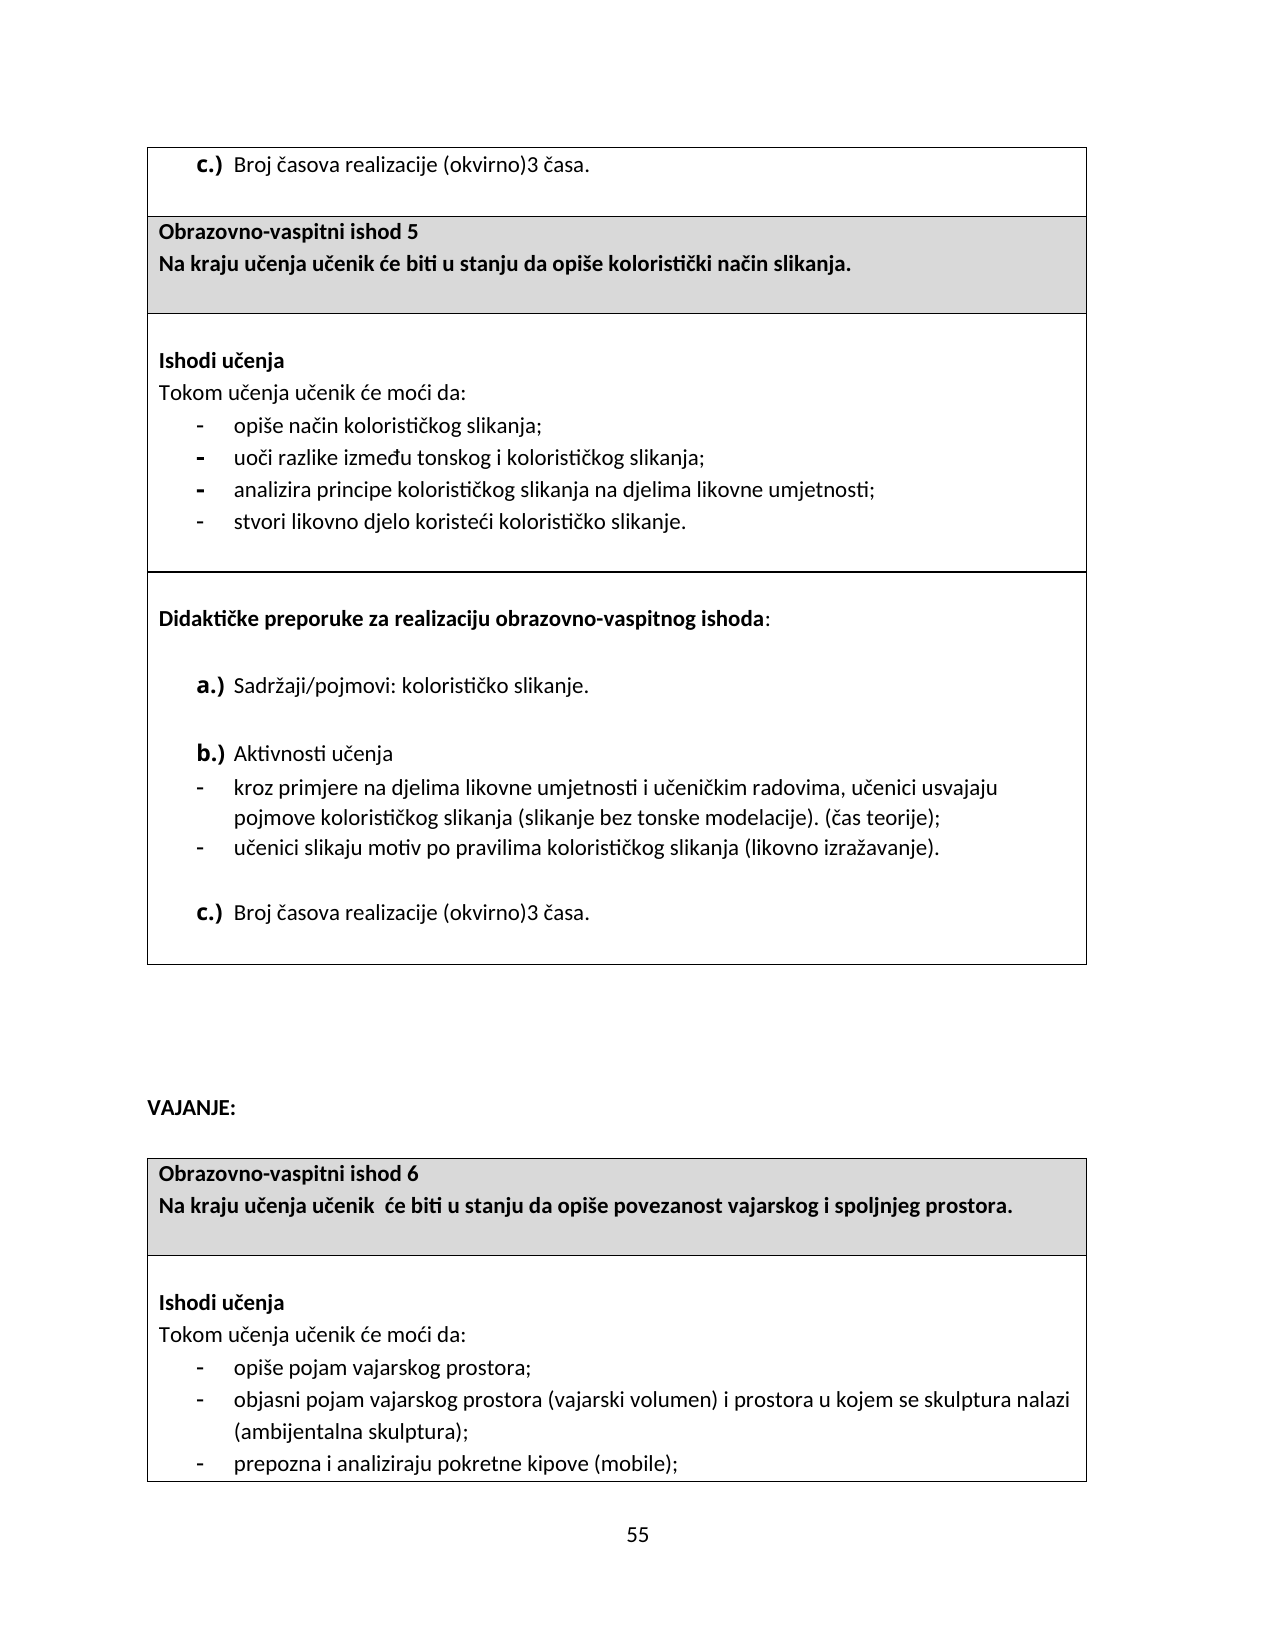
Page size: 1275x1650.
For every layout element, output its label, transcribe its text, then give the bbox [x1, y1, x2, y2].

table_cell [148, 1256, 1086, 1481]
text VAJANJE: [147, 1093, 1128, 1121]
table_header Obrazovno-vaspitni ishod 6 Na kraju učenja učenik će biti u stanju da opiše povezanost vajarskog i spoljnjeg prostora. [148, 1159, 1086, 1255]
table_cell Obrazovno-vaspitni ishod 5 Na kraju učenja učenik će biti u stanju da opiše koloristički način slikanja. [148, 217, 1086, 313]
table_cell Didaktičke preporuke za realizaciju obrazovno-vaspitnog ishoda: Sadržaji/pojmovi: kolorističko slikanje. Aktivnosti učenja kroz primjere na djelima likovne umjetnosti i učeničkim radovima, učenici usvajaju pojmove kolorističkog slikanja (slikanje bez tonske modelacije). (čas teorije); učenici slikaju motiv po pravilima kolorističkog slikanja (likovno izražavanje). Broj časova realizacije (okvirno)3 časa. [148, 573, 1086, 964]
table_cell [148, 148, 1086, 216]
table_cell Ishodi učenja Tokom učenja učenik će moći da: opiše način kolorističkog slikanja; uoči razlike između tonskog i kolorističkog slikanja; analizira principe kolorističkog slikanja na djelima likovne umjetnosti; stvori likovno djelo koristeći kolorističko slikanje. [148, 314, 1086, 571]
